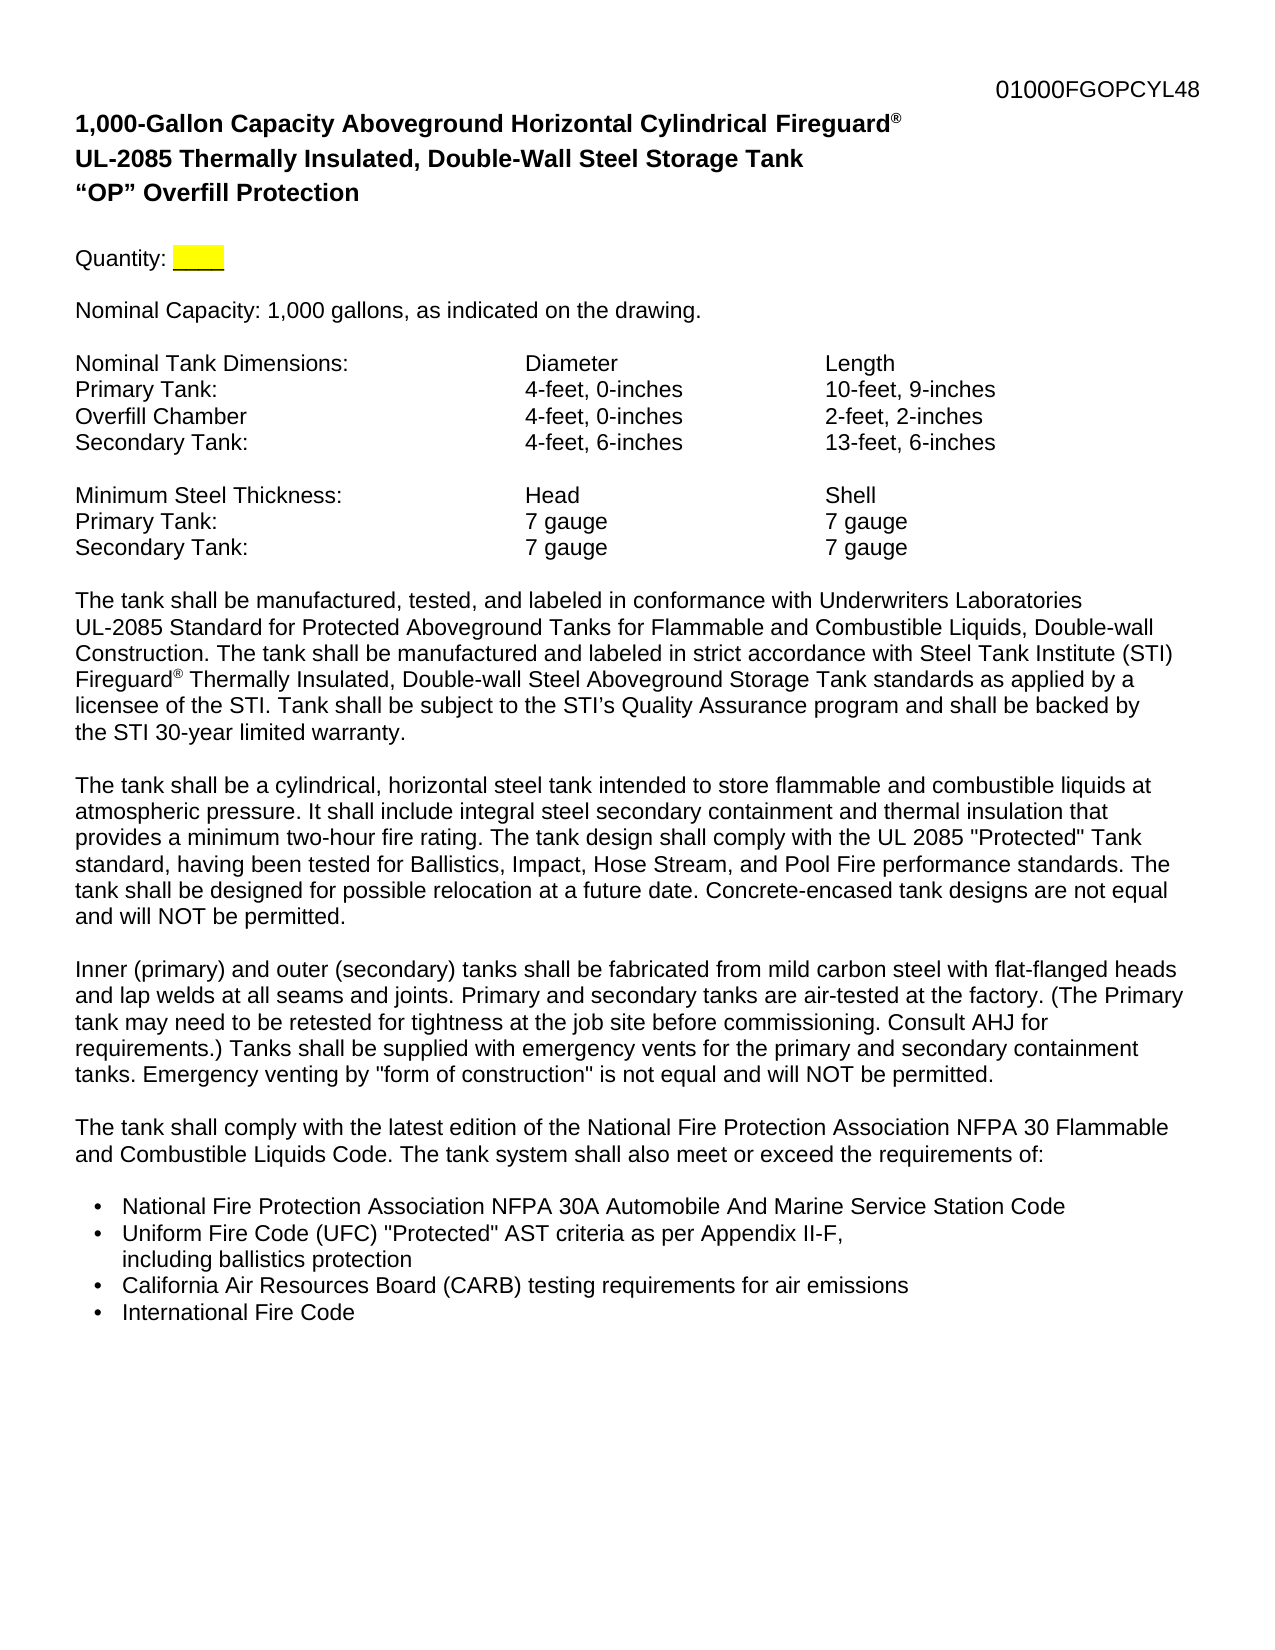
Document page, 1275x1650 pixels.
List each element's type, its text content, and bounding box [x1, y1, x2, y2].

text UL-2085 Standard for Protected Aboveground Tanks for Flammable and Combustible Liquids, Double-wall Construction. The tank shall be manufactured and labeled in strict accordance with Steel Tank Institute (STI) Fireguard® Thermally Insulated, Double-wall Steel Aboveground Storage Tank standards as applied by a licensee of the STI. Tank shall be subject to the STI’s Quality Assurance program and shall be backed by [75, 613, 1200, 719]
text • Uniform Fire Code (UFC) "Protected" AST criteria as per Appendix II-F, [75, 1219, 1200, 1246]
text UL-2085 Thermally Insulated, Double-Wall Steel Storage Tank [75, 144, 1200, 173]
text Quantity: ____ [75, 244, 1200, 271]
text The tank shall be manufactured, tested, and labeled in conformance with Underwriters Laboratories [75, 587, 1200, 613]
text Nominal Tank Dimensions: Diameter Length [75, 350, 1200, 376]
text Minimum Steel Thickness: Head Shell [75, 482, 1200, 508]
text Primary Tank: 4-feet, 0-inches 10-feet, 9-inches [75, 376, 1200, 403]
text The tank shall be a cylindrical, horizontal steel tank intended to store flammable and combustible liquids at atmospheric pressure. It shall include integral steel secondary containment and thermal insulation that provides a minimum two-hour fire rating. The tank design shall comply with the UL 2085 "Protected" Tank standard, having been tested for Ballistics, Impact, Hose Stream, and Pool Fire performance standards. The tank shall be designed for possible relocation at a future date. Concrete-encased tank designs are not equal and will NOT be permitted. [75, 772, 1200, 930]
text • International Fire Code [75, 1299, 1200, 1325]
text Secondary Tank: 4-feet, 6-inches 13-feet, 6-inches [75, 429, 1200, 455]
text Nominal Capacity: 1,000 gallons, as indicated on the drawing. [75, 297, 1200, 323]
text 01000FGOPCYL48 [75, 75, 1200, 104]
text “OP” Overfill Protection [75, 178, 1200, 207]
text • California Air Resources Board (CARB) testing requirements for air emissions [75, 1272, 1200, 1299]
text including ballistics protection [75, 1246, 1200, 1272]
text Secondary Tank: 7 gauge 7 gauge [75, 534, 1200, 561]
text The tank shall comply with the latest edition of the National Fire Protection Association NFPA 30 Flammable and Combustible Liquids Code. The tank system shall also meet or exceed the requirements of: [75, 1114, 1200, 1167]
text Primary Tank: 7 gauge 7 gauge [75, 508, 1200, 534]
text Inner (primary) and outer (secondary) tanks shall be fabricated from mild carbon steel with flat-flanged heads and lap welds at all seams and joints. Primary and secondary tanks are air-tested at the factory. (The Primary tank may need to be retested for tightness at the job site before commissioning. Consult AHJ for requirements.) Tanks shall be supplied with emergency vents for the primary and secondary containment tanks. Emergency venting by "form of construction" is not equal and will NOT be permitted. [75, 956, 1200, 1088]
text the STI 30-year limited warranty. [75, 719, 1200, 745]
text • National Fire Protection Association NFPA 30A Automobile And Marine Service Station Code [75, 1193, 1200, 1219]
text Overfill Chamber 4-feet, 0-inches 2-feet, 2-inches [75, 403, 1200, 429]
text 1,000-Gallon Capacity Aboveground Horizontal Cylindrical Fireguard® [75, 109, 1200, 138]
